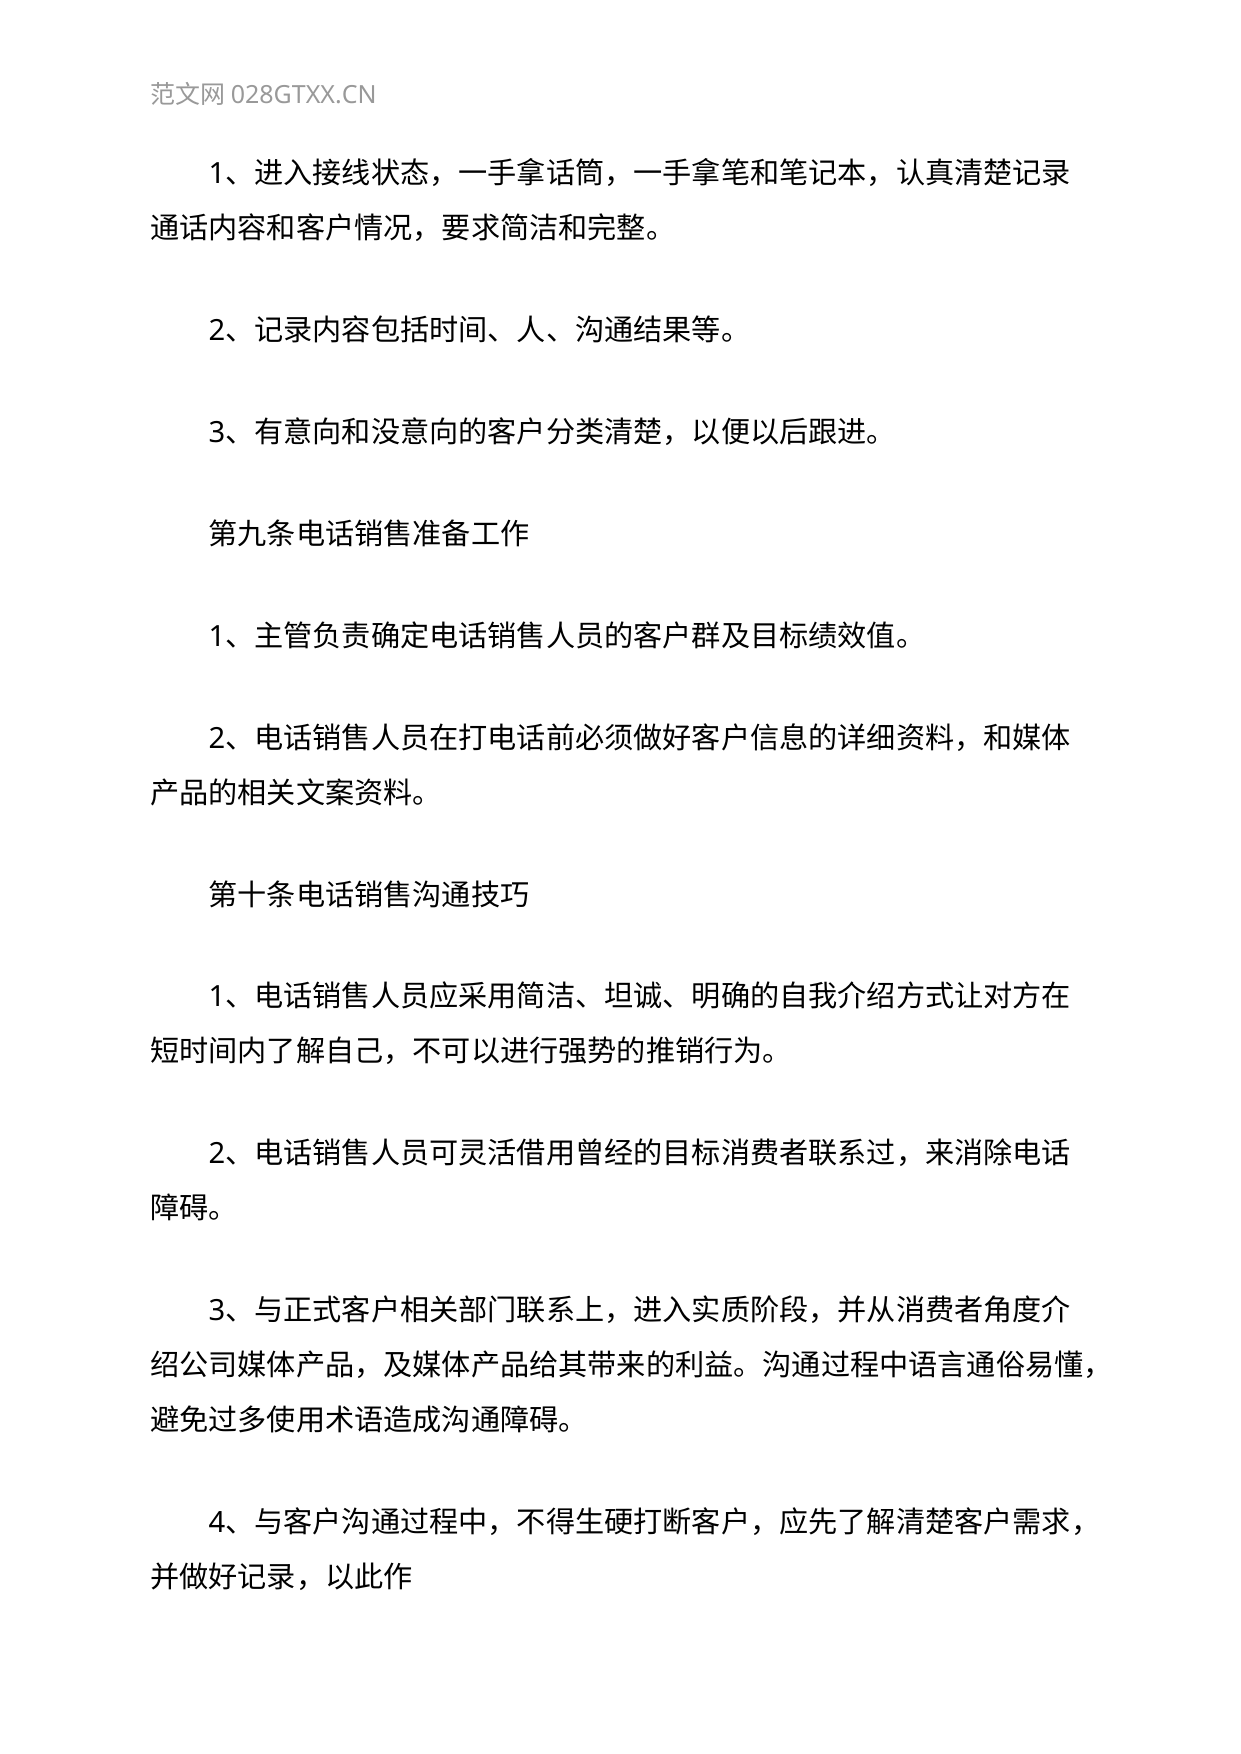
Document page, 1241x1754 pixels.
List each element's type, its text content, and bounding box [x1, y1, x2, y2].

text 2、记录内容包括时间、人、沟通结果等。 [150, 307, 1090, 349]
text 4、与客户沟通过程中，不得生硬打断客户，应先了解清楚客户需求，并做好记录，以此作 [150, 1498, 1090, 1596]
text 3、与正式客户相关部门联系上，进入实质阶段，并从消费者角度介绍公司媒体产品，及媒体产品给其带来的利益。沟通过程中语言通俗易懂，避免过多使用术语造成沟通障碍。 [150, 1287, 1090, 1439]
text 第九条电话销售准备工作 [150, 511, 1090, 553]
text 2、电话销售人员可灵活借用曾经的目标消费者联系过，来消除电话障碍。 [150, 1130, 1090, 1227]
text 3、有意向和没意向的客户分类清楚，以便以后跟进。 [150, 409, 1090, 451]
text 第十条电话销售沟通技巧 [150, 871, 1090, 913]
text 1、主管负责确定电话销售人员的客户群及目标绩效值。 [150, 612, 1090, 655]
text 1、电话销售人员应采用简洁、坦诚、明确的自我介绍方式让对方在短时间内了解自己，不可以进行强势的推销行为。 [150, 973, 1090, 1070]
text 2、电话销售人员在打电话前必须做好客户信息的详细资料，和媒体产品的相关文案资料。 [150, 714, 1090, 812]
text 1、进入接线状态，一手拿话筒，一手拿笔和笔记本，认真清楚记录通话内容和客户情况，要求简洁和完整。 [150, 150, 1090, 247]
